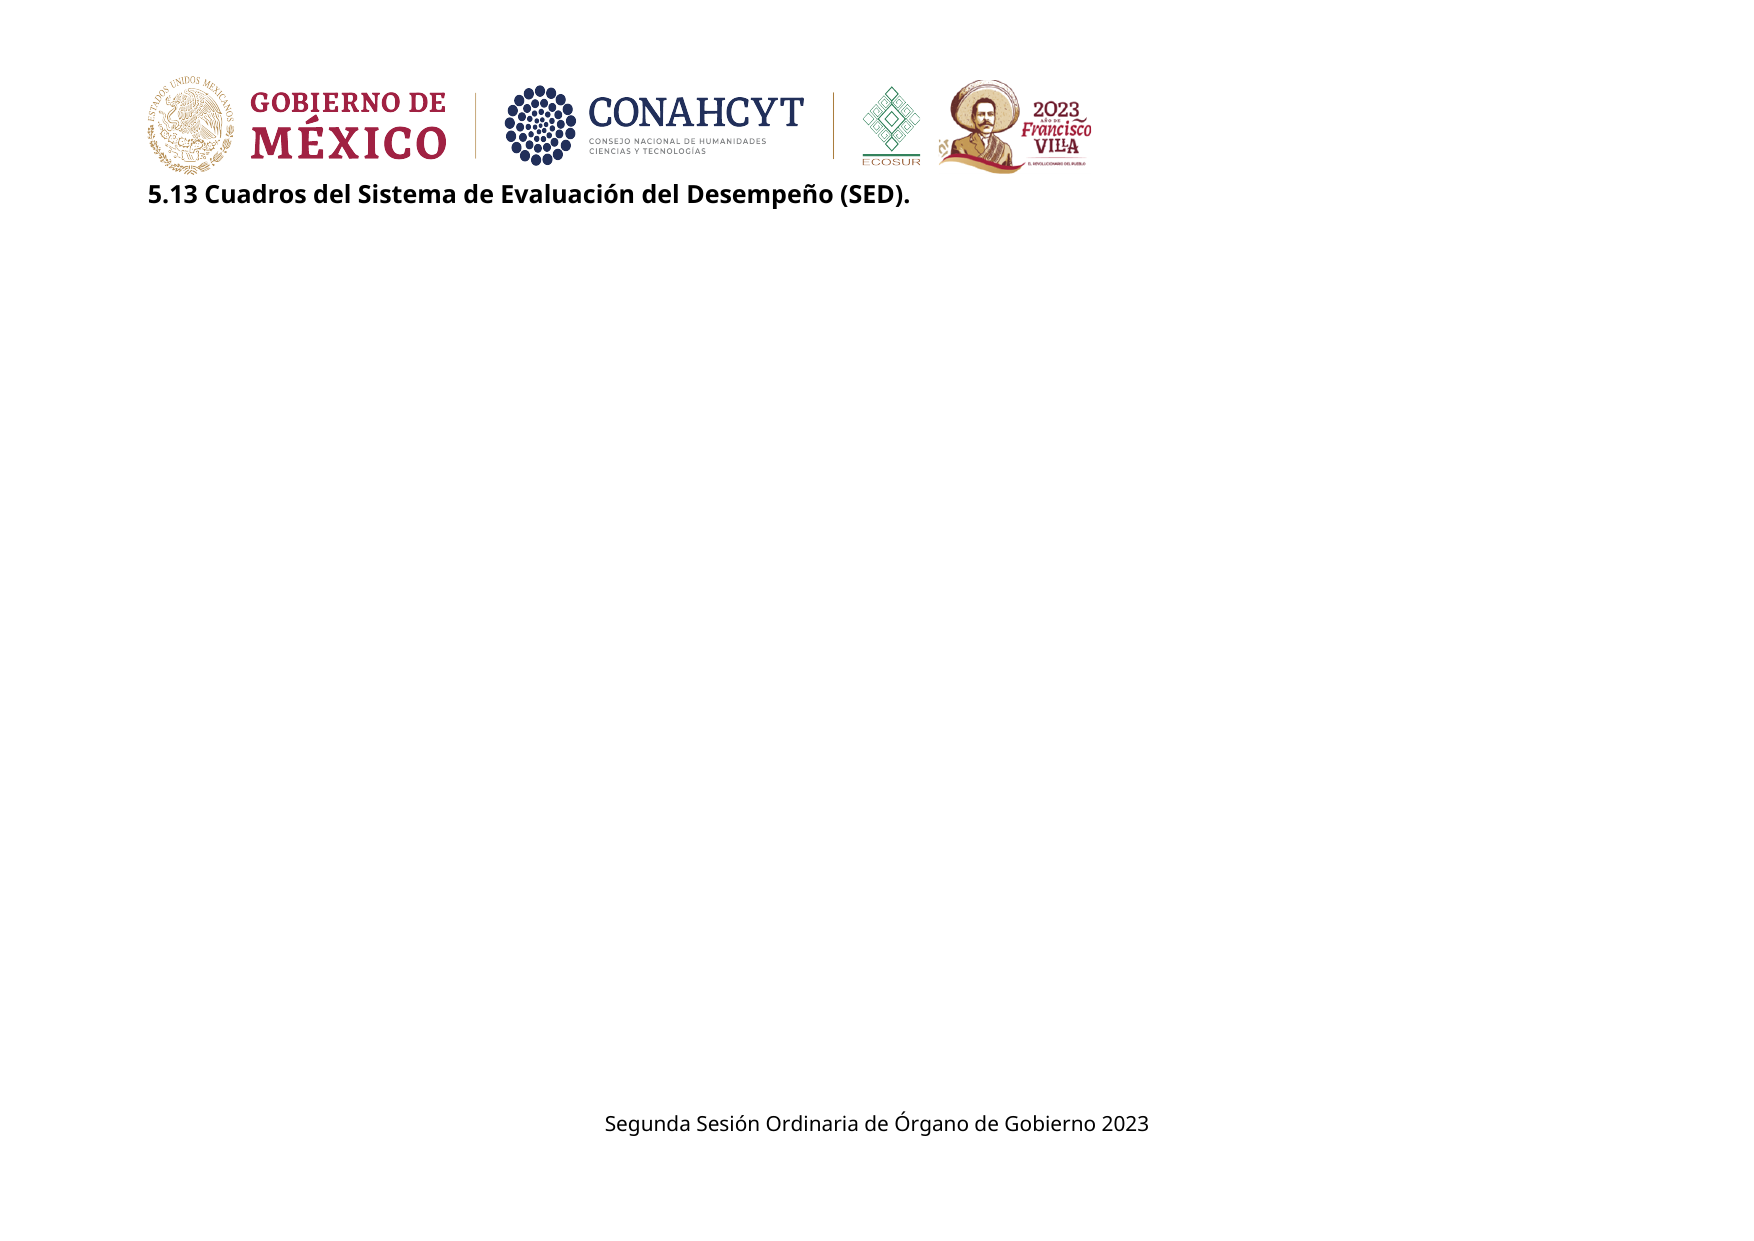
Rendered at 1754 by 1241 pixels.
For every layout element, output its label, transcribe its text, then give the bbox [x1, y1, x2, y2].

picture [938, 80, 1092, 174]
picture [147, 76, 921, 175]
text 5.13 Cuadros del Sistema de Evaluación del Desempeño (SED). [148, 177, 1606, 211]
